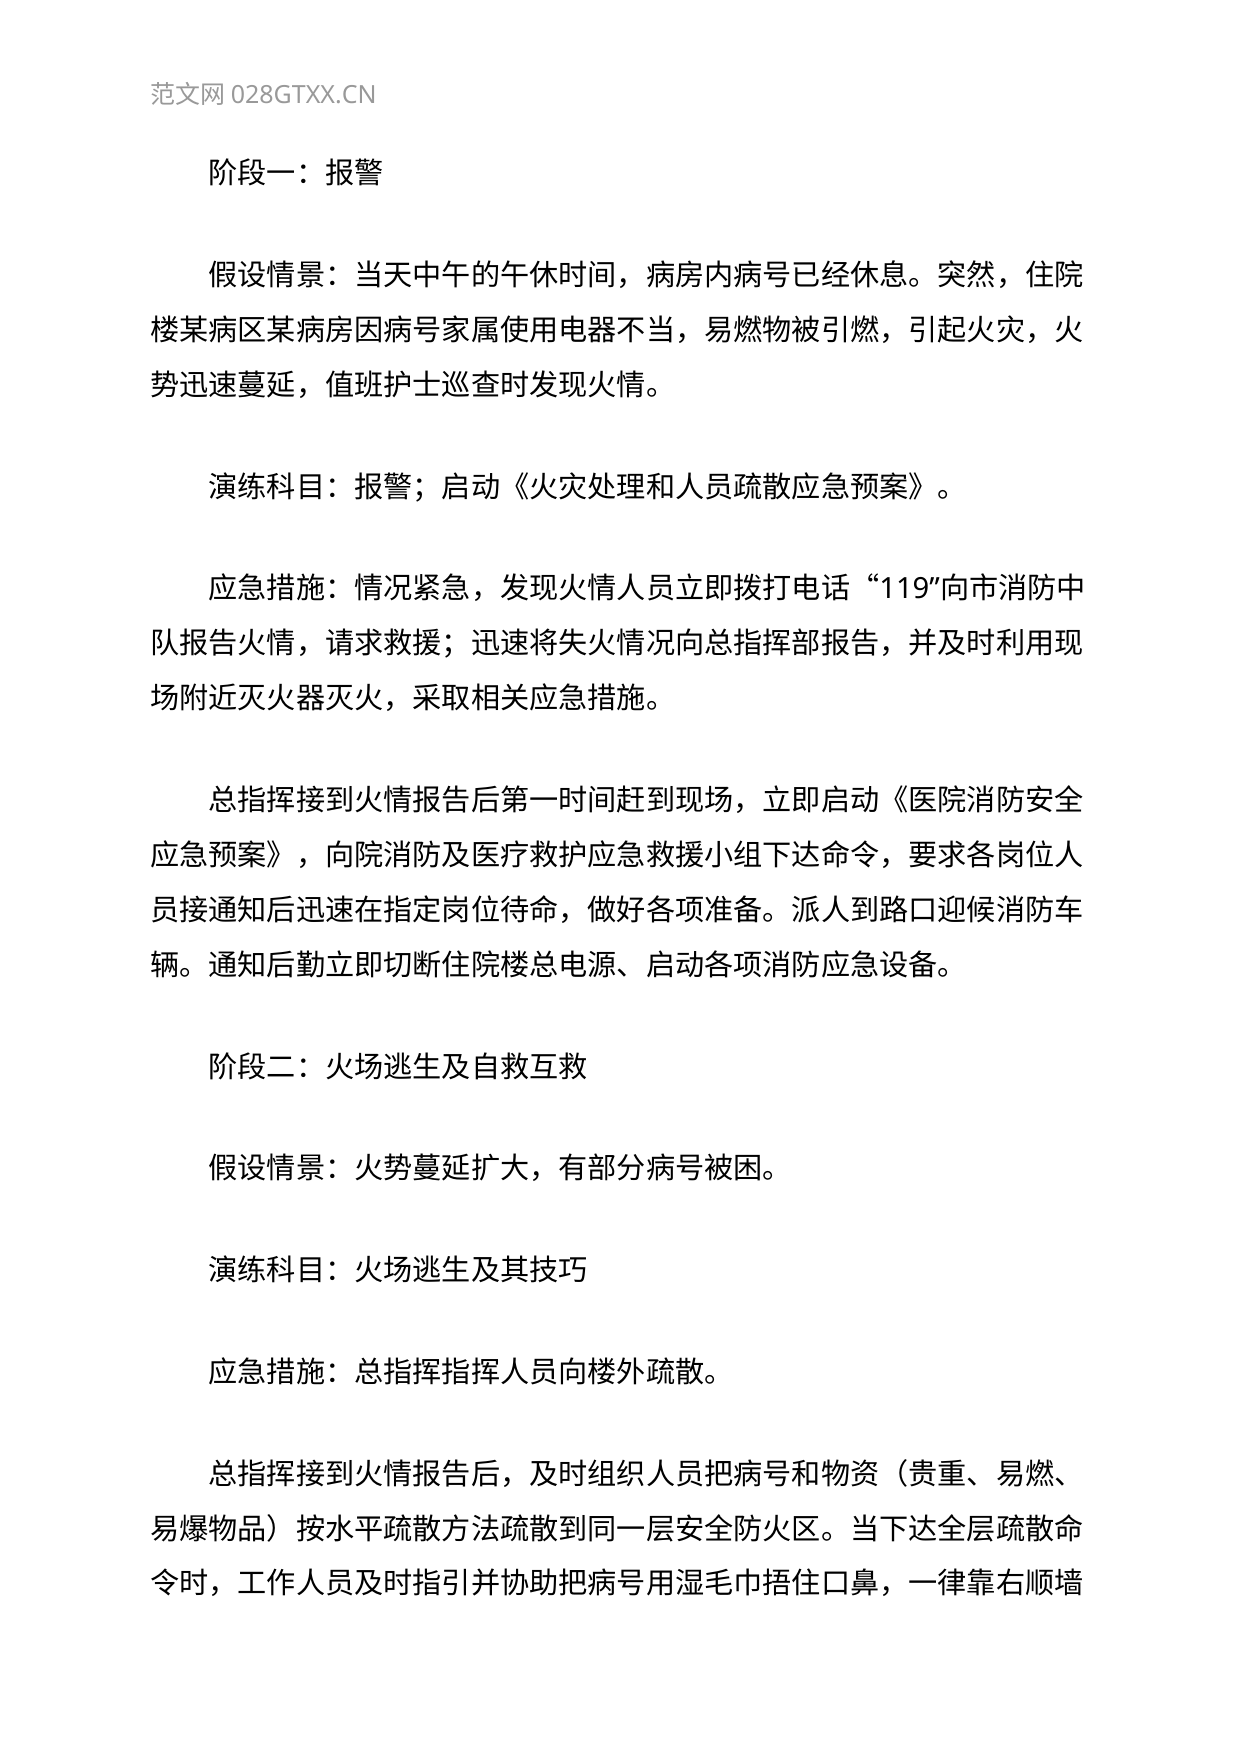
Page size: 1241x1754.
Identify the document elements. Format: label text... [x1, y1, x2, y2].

text 假设情景：火势蔓延扩大，有部分病号被困。 [150, 1145, 1090, 1187]
text 总指挥接到火情报告后第一时间赶到现场，立即启动《医院消防安全应急预案》，向院消防及医疗救护应急救援小组下达命令，要求各岗位人员接通知后迅速在指定岗位待命，做好各项准备。派人到路口迎候消防车辆。通知后勤立即切断住院楼总电源、启动各项消防应急设备。 [150, 777, 1090, 984]
text 演练科目：火场逃生及其技巧 [150, 1247, 1090, 1289]
text 阶段二：火场逃生及自救互救 [150, 1043, 1090, 1086]
text 阶段一：报警 [150, 150, 1090, 192]
text 演练科目：报警；启动《火灾处理和人员疏散应急预案》。 [150, 463, 1090, 506]
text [150, 1450, 1090, 1602]
text 假设情景：当天中午的午休时间，病房内病号已经休息。突然，住院楼某病区某病房因病号家属使用电器不当，易燃物被引燃，引起火灾，火势迅速蔓延，值班护士巡查时发现火情。 [150, 252, 1090, 404]
text 应急措施：情况紧急，发现火情人员立即拨打电话“119”向市消防中队报告火情，请求救援；迅速将失火情况向总指挥部报告，并及时利用现场附近灭火器灭火，采取相关应急措施。 [150, 565, 1090, 717]
text 应急措施：总指挥指挥人员向楼外疏散。 [150, 1348, 1090, 1391]
